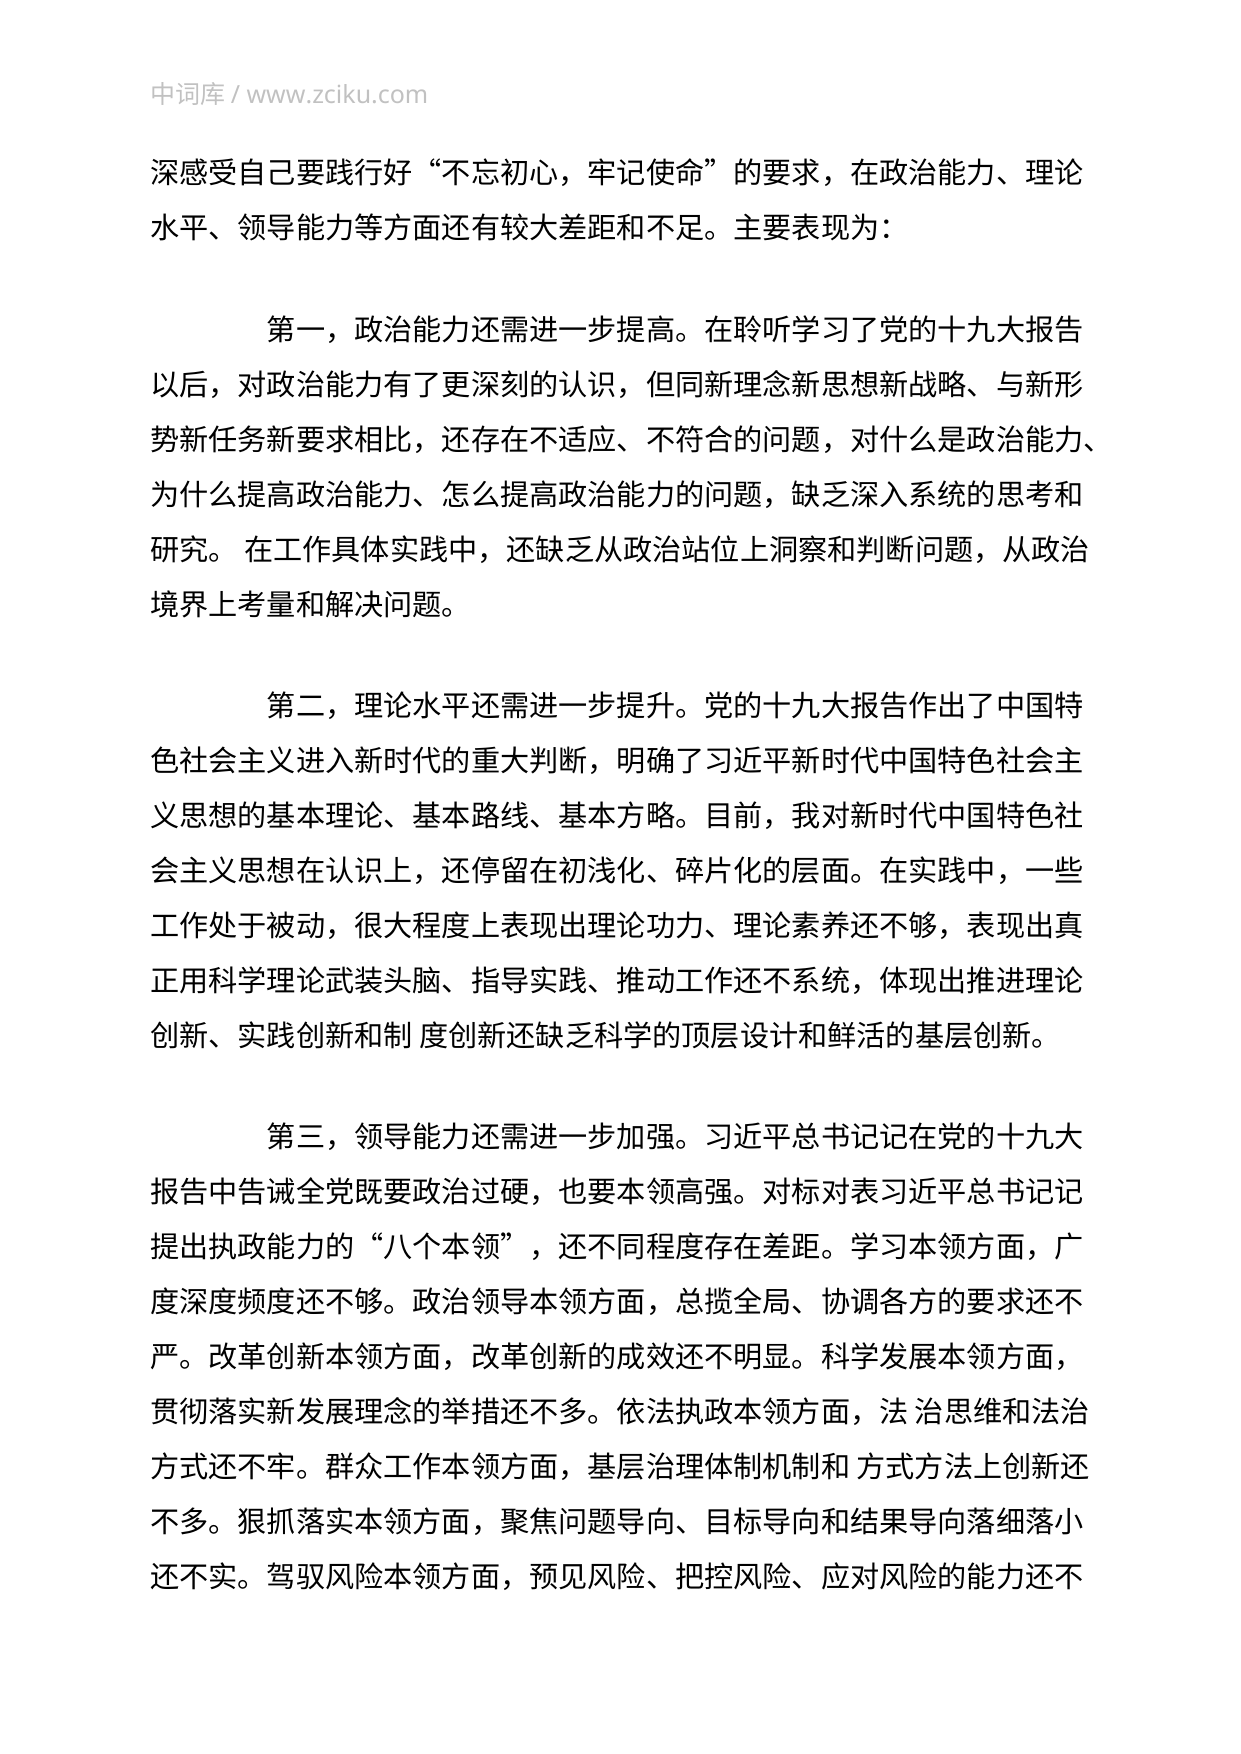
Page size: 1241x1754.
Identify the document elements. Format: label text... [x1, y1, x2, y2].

text 第二，理论水平还需进一步提升。党的十九大报告作出了中国特色社会主义进入新时代的重大判断，明确了习近平新时代中国特色社会主义思想的基本理论、基本路线、基本方略。目前，我对新时代中国特色社会主义思想在认识上，还停留在初浅化、碎片化的层面。在实践中，一些工作处于被动，很大程度上表现出理论功力、理论素养还不够，表现出真正用科学理论武装头脑、指导实践、推动工作还不系统，体现出推进理论创新、实践创新和制 度创新还缺乏科学的顶层设计和鲜活的基层创新。 [150, 683, 1090, 1054]
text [150, 150, 1090, 247]
text 第一，政治能力还需进一步提高。在聆听学习了党的十九大报告以后，对政治能力有了更深刻的认识，但同新理念新思想新战略、与新形势新任务新要求相比，还存在不适应、不符合的问题，对什么是政治能力、为什么提高政治能力、怎么提高政治能力的问题，缺乏深入系统的思考和研究。 在工作具体实践中，还缺乏从政治站位上洞察和判断问题，从政治境界上考量和解决问题。 [150, 307, 1090, 623]
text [150, 1114, 1090, 1596]
